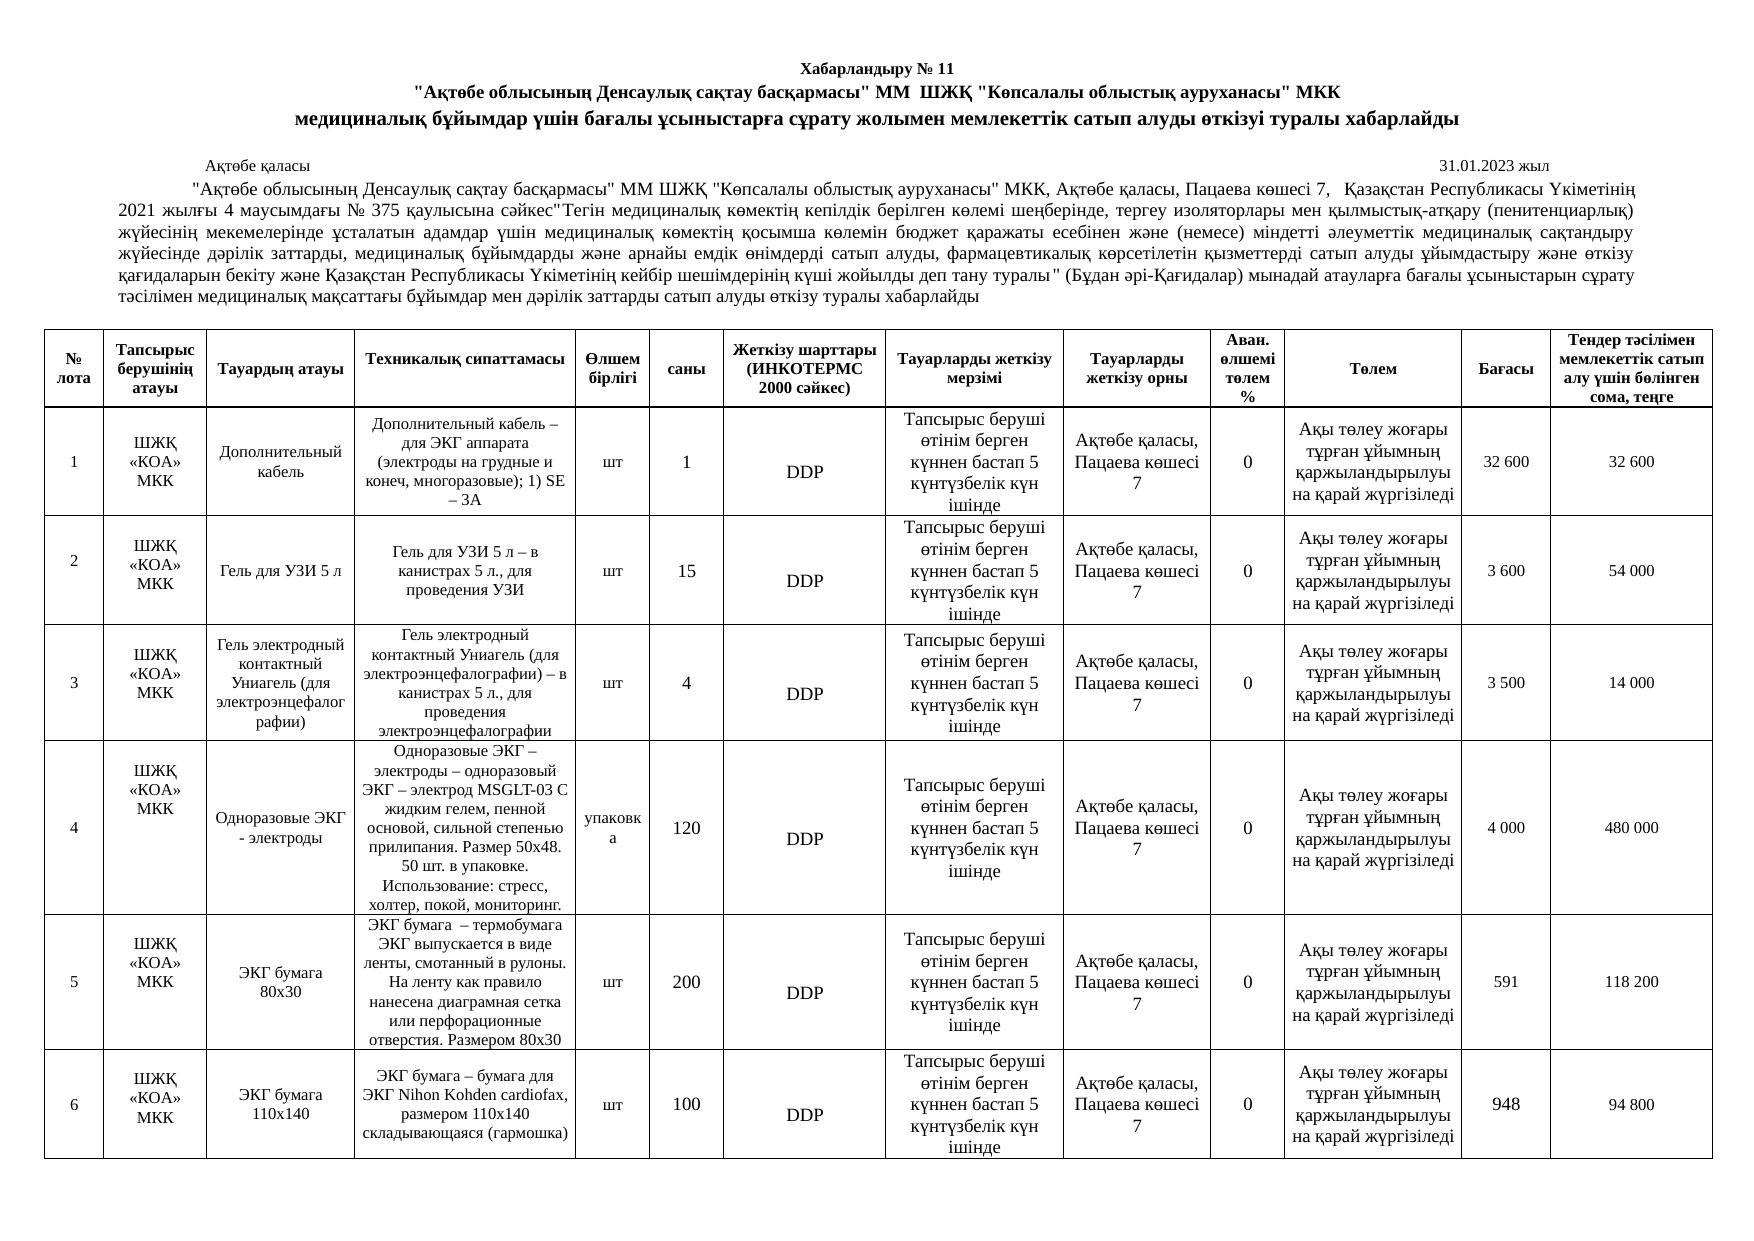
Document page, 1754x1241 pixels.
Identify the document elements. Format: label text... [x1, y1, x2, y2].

table_header Өлшем бірлігі [576, 330, 649, 406]
table_cell 0 [1211, 516, 1284, 624]
table_cell Ақтөбе қаласы, Пацаева көшесі 7 [1064, 408, 1210, 515]
table_cell ШЖҚ «КОА» МКК [104, 408, 206, 515]
table_header Тауардың атауы [207, 330, 354, 406]
table_cell 591 [1462, 915, 1550, 1049]
table_cell Тапсырыс беруші өтінім берген күннен бастап 5 күнтүзбелік күн ішінде [886, 408, 1063, 515]
text медициналық бұйымдар үшін бағалы ұсыныстарға сұрату жолымен мемлекеттік сатып алуды өткізуі туралы хабарлайды [118, 106, 1636, 130]
table_header Төлем [1285, 330, 1461, 406]
table_cell ЭКГ бумага 80х30 [207, 915, 354, 1049]
table_cell 0 [1211, 408, 1284, 515]
table_cell 32 600 [1462, 408, 1550, 515]
text Ақтөбе қаласы 31.01.2023 жыл [118, 155, 1636, 174]
table_cell 118 200 [1551, 915, 1712, 1049]
table_cell Ақтөбе қаласы, Пацаева көшесі 7 [1064, 516, 1210, 624]
table_header № лота [45, 330, 103, 406]
table_header Аван. өлшемі төлем % [1211, 330, 1284, 406]
table_cell шт [576, 516, 649, 624]
table_cell 5 [45, 915, 103, 1049]
table_cell DDP [724, 516, 885, 624]
table_cell ШЖҚ «КОА» МКК [104, 1050, 206, 1158]
table_cell 15 [650, 516, 723, 624]
table_cell Ақы төлеу жоғары тұрған ұйымның қаржыландырылуына қарай жүргізіледі [1285, 516, 1461, 624]
table_cell 100 [650, 1050, 723, 1158]
table_cell ШЖҚ «КОА» МКК [104, 915, 206, 1049]
table_cell Одноразовые ЭКГ - электроды [207, 741, 354, 914]
table_cell Тапсырыс беруші өтінім берген күннен бастап 5 күнтүзбелік күн ішінде [886, 741, 1063, 914]
table_cell Гель электродный контактный Униагель (для электроэнцефалографии) – в канистрах 5 л., для проведения электроэнцефалографии [355, 625, 575, 740]
table_cell 0 [1211, 741, 1284, 914]
table_header саны [650, 330, 723, 406]
table_cell Ақтөбе қаласы, Пацаева көшесі 7 [1064, 625, 1210, 740]
table_cell шт [576, 1050, 649, 1158]
table_cell Гель для УЗИ 5 л [207, 516, 354, 624]
table_cell 0 [1211, 625, 1284, 740]
table_cell Тапсырыс беруші өтінім берген күннен бастап 5 күнтүзбелік күн ішінде [886, 625, 1063, 740]
table_cell ШЖҚ «КОА» МКК [104, 516, 206, 624]
table_cell Ақтөбе қаласы, Пацаева көшесі 7 [1064, 741, 1210, 914]
table_cell DDP [724, 625, 885, 740]
table_cell ЭКГ бумага – бумага для ЭКГ Nihon Kohden cardiofax, размером 110х140 складывающаяся (гармошка) [355, 1050, 575, 1158]
table_cell DDP [724, 741, 885, 914]
text "Ақтөбе облысының Денсаулық сақтау басқармасы" ММ ШЖҚ "Көпсалалы облыстық ауруханасы" МКК [118, 81, 1636, 103]
table_header Тауарларды жеткізу орны [1064, 330, 1210, 406]
table_cell 6 [45, 1050, 103, 1158]
table_cell 4 [650, 625, 723, 740]
table_cell Тапсырыс беруші өтінім берген күннен бастап 5 күнтүзбелік күн ішінде [886, 915, 1063, 1049]
table_header Бағасы [1462, 330, 1550, 406]
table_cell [886, 1050, 1063, 1158]
table_cell ЭКГ бумага 110х140 [207, 1050, 354, 1158]
table_cell 120 [650, 741, 723, 914]
text Хабарландыру № 11 [118, 59, 1636, 78]
table_cell Ақы төлеу жоғары тұрған ұйымның қаржыландырылуына қарай жүргізіледі [1285, 741, 1461, 914]
table_header Техникалық сипаттамасы [355, 330, 575, 406]
table_cell Дополнительный кабель [207, 408, 354, 515]
table_cell 0 [1211, 915, 1284, 1049]
table_cell 1 [45, 408, 103, 515]
table_cell DDP [724, 915, 885, 1049]
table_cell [1285, 1050, 1461, 1158]
table_cell Одноразовые ЭКГ – электроды – одноразовый ЭКГ – электрод MSGLT-03 С жидким гелем, пенной основой, сильной степенью прилипания. Размер 50х48. 50 шт. в упаковке. Использование: стресс, холтер, покой, мониторинг. [355, 741, 575, 914]
table_header Тауарларды жеткізу мерзімі [886, 330, 1063, 406]
table_header Тапсырыс берушінің атауы [104, 330, 206, 406]
table_cell 3 [45, 625, 103, 740]
table_cell Тапсырыс беруші өтінім берген күннен бастап 5 күнтүзбелік күн ішінде [886, 516, 1063, 624]
table_cell Гель для УЗИ 5 л – в канистрах 5 л., для проведения УЗИ [355, 516, 575, 624]
table_cell 1 [650, 408, 723, 515]
table_cell 14 000 [1551, 625, 1712, 740]
table_cell 4 [45, 741, 103, 914]
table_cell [1064, 1050, 1210, 1158]
table_header Жеткізу шарттары (ИНКОТЕРМС 2000 сәйкес) [724, 330, 885, 406]
table_cell шт [576, 625, 649, 740]
table_cell 54 000 [1551, 516, 1712, 624]
table_cell Ақы төлеу жоғары тұрған ұйымның қаржыландырылуына қарай жүргізіледі [1285, 625, 1461, 740]
table_cell Дополнительный кабель – для ЭКГ аппарата (электроды на грудные и конеч, многоразовые); 1) SE – 3A [355, 408, 575, 515]
table_header Тендер тәсілімен мемлекеттік сатып алу үшін бөлінген сома, теңге [1551, 330, 1712, 406]
table_cell 32 600 [1551, 408, 1712, 515]
table_cell DDP [724, 1050, 885, 1158]
table_cell ЭКГ бумага – термобумага ЭКГ выпускается в виде ленты, смотанный в рулоны. На ленту как правило нанесена диаграмная сетка или перфорационные отверстия. Размером 80х30 [355, 915, 575, 1049]
table_cell упаковка [576, 741, 649, 914]
table_cell ШЖҚ «КОА» МКК [104, 625, 206, 740]
table_cell 480 000 [1551, 741, 1712, 914]
table_cell шт [576, 915, 649, 1049]
table_cell 3 500 [1462, 625, 1550, 740]
text "Ақтөбе облысының Денсаулық сақтау басқармасы" ММ ШЖҚ "Көпсалалы облыстық ауруханасы" МКК, Ақтөбе қаласы, Пацаева көшесі 7, Қазақстан Республикасы Үкіметінің 2021 жылғы 4 маусымдағы № 375 қаулысына сәйкес"Тегін медициналық көмектің кепілдік берілген көлемі шеңберінде, тергеу изоляторлары мен қылмыстық-атқару (пенитенциарлық) жүйесінің мекемелерінде ұсталатын адамдар үшін медициналық көмектің қосымша көлемін бюджет қаражаты есебінен және (немесе) міндетті әлеуметтік медициналық сақтандыру жүйесінде дәрілік заттарды, медициналық бұйымдарды және арнайы емдік өнімдерді сатып алуды, фармацевтикалық көрсетілетін қызметтерді сатып алуды ұйымдастыру және өткізу қағидаларын бекіту және Қазақстан Республикасы Үкіметінің кейбір шешімдерінің күші жойылды деп тану туралы" (Бұдан әрі-Қағидалар) мынадай атауларға бағалы ұсыныстарын сұрату тәсілімен медициналық мақсаттағы бұйымдар мен дәрілік заттарды сатып алуды өткізу туралы хабарлайды [118, 177, 1636, 307]
table_cell DDP [724, 408, 885, 515]
table_cell Ақы төлеу жоғары тұрған ұйымның қаржыландырылуына қарай жүргізіледі [1285, 408, 1461, 515]
table_cell Ақы төлеу жоғары тұрған ұйымның қаржыландырылуына қарай жүргізіледі [1285, 915, 1461, 1049]
table_cell 2 [45, 516, 103, 624]
table_cell Гель электродный контактный Униагель (для электроэнцефалографии) [207, 625, 354, 740]
table_cell 4 000 [1462, 741, 1550, 914]
table_cell Ақтөбе қаласы, Пацаева көшесі 7 [1064, 915, 1210, 1049]
table_cell 3 600 [1462, 516, 1550, 624]
table_cell ШЖҚ «КОА» МКК [104, 741, 206, 914]
table_cell шт [576, 408, 649, 515]
table_cell 200 [650, 915, 723, 1049]
table_cell 948 [1462, 1050, 1550, 1158]
table_cell 94 800 [1551, 1050, 1712, 1158]
table_cell 0 [1211, 1050, 1284, 1158]
